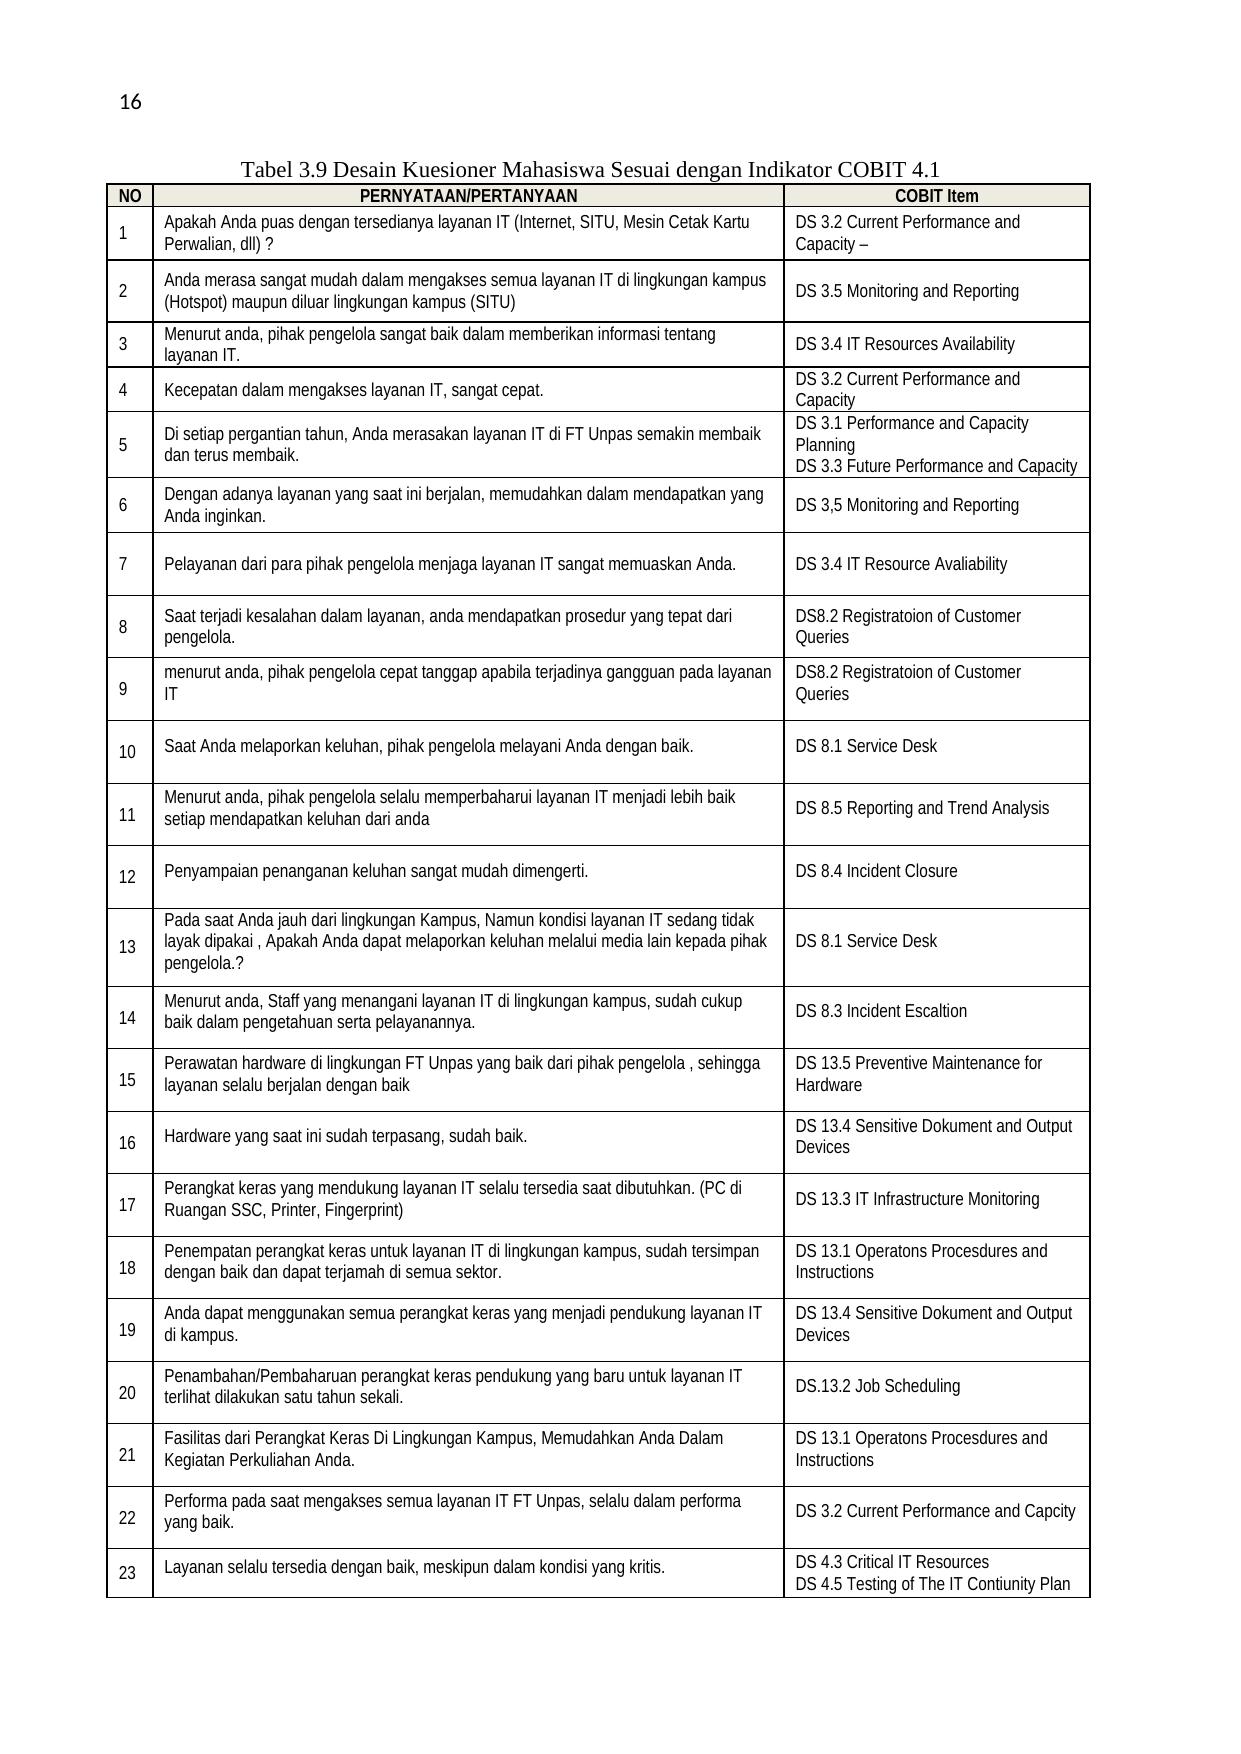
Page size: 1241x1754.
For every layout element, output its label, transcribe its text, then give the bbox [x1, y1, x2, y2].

table_cell DS 8.3 Incident Escaltion [785, 987, 1089, 1048]
table_cell 8 [108, 596, 152, 657]
table_cell 23 [108, 1549, 152, 1597]
table_cell Perangkat keras yang mendukung layanan IT selalu tersedia saat dibutuhkan. (PC di Ruangan SSC, Printer, Fingerprint) [154, 1174, 783, 1236]
table_cell Anda dapat menggunakan semua perangkat keras yang menjadi pendukung layanan IT di kampus. [154, 1299, 783, 1361]
table_cell DS 13.1 Operatons Procesdures and Instructions [785, 1424, 1089, 1486]
table_cell 1 [108, 207, 152, 259]
table_cell DS 3.5 Monitoring and Reporting [785, 261, 1089, 321]
table_header NO [108, 185, 152, 206]
table_cell 20 [108, 1362, 152, 1423]
table_cell DS 13.1 Operatons Procesdures and Instructions [785, 1237, 1089, 1298]
table_cell DS 8.1 Service Desk [785, 721, 1089, 782]
table_cell Kecepatan dalam mengakses layanan IT, sangat cepat. [154, 368, 783, 411]
table_cell 12 [108, 846, 152, 907]
table_cell DS.13.2 Job Scheduling [785, 1362, 1089, 1423]
table_cell Pada saat Anda jauh dari lingkungan Kampus, Namun kondisi layanan IT sedang tidak layak dipakai , Apakah Anda dapat melaporkan keluhan melalui media lain kepada pihak pengelola.? [154, 909, 783, 986]
table_cell Perawatan hardware di lingkungan FT Unpas yang baik dari pihak pengelola , sehingga layanan selalu berjalan dengan baik [154, 1049, 783, 1111]
table_cell 3 [108, 323, 152, 366]
table_cell 22 [108, 1487, 152, 1548]
table_cell Performa pada saat mengakses semua layanan IT FT Unpas, selalu dalam performa yang baik. [154, 1487, 783, 1548]
table_cell DS 13.4 Sensitive Dokument and Output Devices [785, 1299, 1089, 1361]
table_cell DS 3.4 IT Resource Avaliability [785, 533, 1089, 594]
table_cell 2 [108, 261, 152, 321]
table_cell Fasilitas dari Perangkat Keras Di Lingkungan Kampus, Memudahkan Anda Dalam Kegiatan Perkuliahan Anda. [154, 1424, 783, 1486]
table_cell Menurut anda, Staff yang menangani layanan IT di lingkungan kampus, sudah cukup baik dalam pengetahuan serta pelayanannya. [154, 987, 783, 1048]
table_cell 13 [108, 909, 152, 986]
table_cell Layanan selalu tersedia dengan baik, meskipun dalam kondisi yang kritis. [154, 1549, 783, 1597]
table_cell Menurut anda, pihak pengelola selalu memperbaharui layanan IT menjadi lebih baik setiap mendapatkan keluhan dari anda [154, 784, 783, 845]
table_cell DS 3.2 Current Performance and Capcity [785, 1487, 1089, 1548]
table_cell DS8.2 Registratoion of Customer Queries [785, 658, 1089, 719]
table_cell DS 3.4 IT Resources Availability [785, 323, 1089, 366]
table_header PERNYATAAN/PERTANYAAN [154, 185, 783, 206]
table_cell DS 3.2 Current Performance and Capacity – [785, 207, 1089, 259]
table_header COBIT Item [785, 185, 1089, 206]
table_cell 4 [108, 368, 152, 411]
table_cell DS 3.1 Performance and Capacity Planning DS 3.3 Future Performance and Capacity [785, 412, 1089, 477]
table_cell 16 [108, 1112, 152, 1173]
table_cell 17 [108, 1174, 152, 1236]
table_cell 11 [108, 784, 152, 845]
table_cell DS8.2 Registratoion of Customer Queries [785, 596, 1089, 657]
table_cell 15 [108, 1049, 152, 1111]
table_cell Pelayanan dari para pihak pengelola menjaga layanan IT sangat memuaskan Anda. [154, 533, 783, 594]
table_cell DS 8.5 Reporting and Trend Analysis [785, 784, 1089, 845]
table_cell 10 [108, 721, 152, 782]
table_cell Apakah Anda puas dengan tersedianya layanan IT (Internet, SITU, Mesin Cetak Kartu Perwalian, dll) ? [154, 207, 783, 259]
table_cell Penyampaian penanganan keluhan sangat mudah dimengerti. [154, 846, 783, 907]
table_cell Di setiap pergantian tahun, Anda merasakan layanan IT di FT Unpas semakin membaik dan terus membaik. [154, 412, 783, 477]
table_cell 6 [108, 478, 152, 532]
table_cell Hardware yang saat ini sudah terpasang, sudah baik. [154, 1112, 783, 1173]
table_cell 7 [108, 533, 152, 594]
table_cell 18 [108, 1237, 152, 1298]
table_cell Penempatan perangkat keras untuk layanan IT di lingkungan kampus, sudah tersimpan dengan baik dan dapat terjamah di semua sektor. [154, 1237, 783, 1298]
table_cell DS 4.3 Critical IT Resources DS 4.5 Testing of The IT Contiunity Plan DS4.4 Maintenance of the IT Continuity Plan [785, 1549, 1089, 1597]
table_cell Menurut anda, pihak pengelola sangat baik dalam memberikan informasi tentang layanan IT. [154, 323, 783, 366]
table_cell Saat Anda melaporkan keluhan, pihak pengelola melayani Anda dengan baik. [154, 721, 783, 782]
table_cell Penambahan/Pembaharuan perangkat keras pendukung yang baru untuk layanan IT terlihat dilakukan satu tahun sekali. [154, 1362, 783, 1423]
table_cell Dengan adanya layanan yang saat ini berjalan, memudahkan dalam mendapatkan yang Anda inginkan. [154, 478, 783, 532]
table_cell DS 13.4 Sensitive Dokument and Output Devices [785, 1112, 1089, 1173]
table_cell DS 8.1 Service Desk [785, 909, 1089, 986]
table_cell DS 13.3 IT Infrastructure Monitoring [785, 1174, 1089, 1236]
table_cell DS 8.4 Incident Closure [785, 846, 1089, 907]
table_cell 9 [108, 658, 152, 719]
table_cell 19 [108, 1299, 152, 1361]
table_cell DS 3,5 Monitoring and Reporting [785, 478, 1089, 532]
table_cell DS 3.2 Current Performance and Capacity [785, 368, 1089, 411]
table_cell 21 [108, 1424, 152, 1486]
table_cell Anda merasa sangat mudah dalam mengakses semua layanan IT di lingkungan kampus (Hotspot) maupun diluar lingkungan kampus (SITU) [154, 261, 783, 321]
table_cell DS 13.5 Preventive Maintenance for Hardware [785, 1049, 1089, 1111]
table_cell menurut anda, pihak pengelola cepat tanggap apabila terjadinya gangguan pada layanan IT [154, 658, 783, 719]
table_cell 5 [108, 412, 152, 477]
table_cell 14 [108, 987, 152, 1048]
table_cell Saat terjadi kesalahan dalam layanan, anda mendapatkan prosedur yang tepat dari pengelola. [154, 596, 783, 657]
